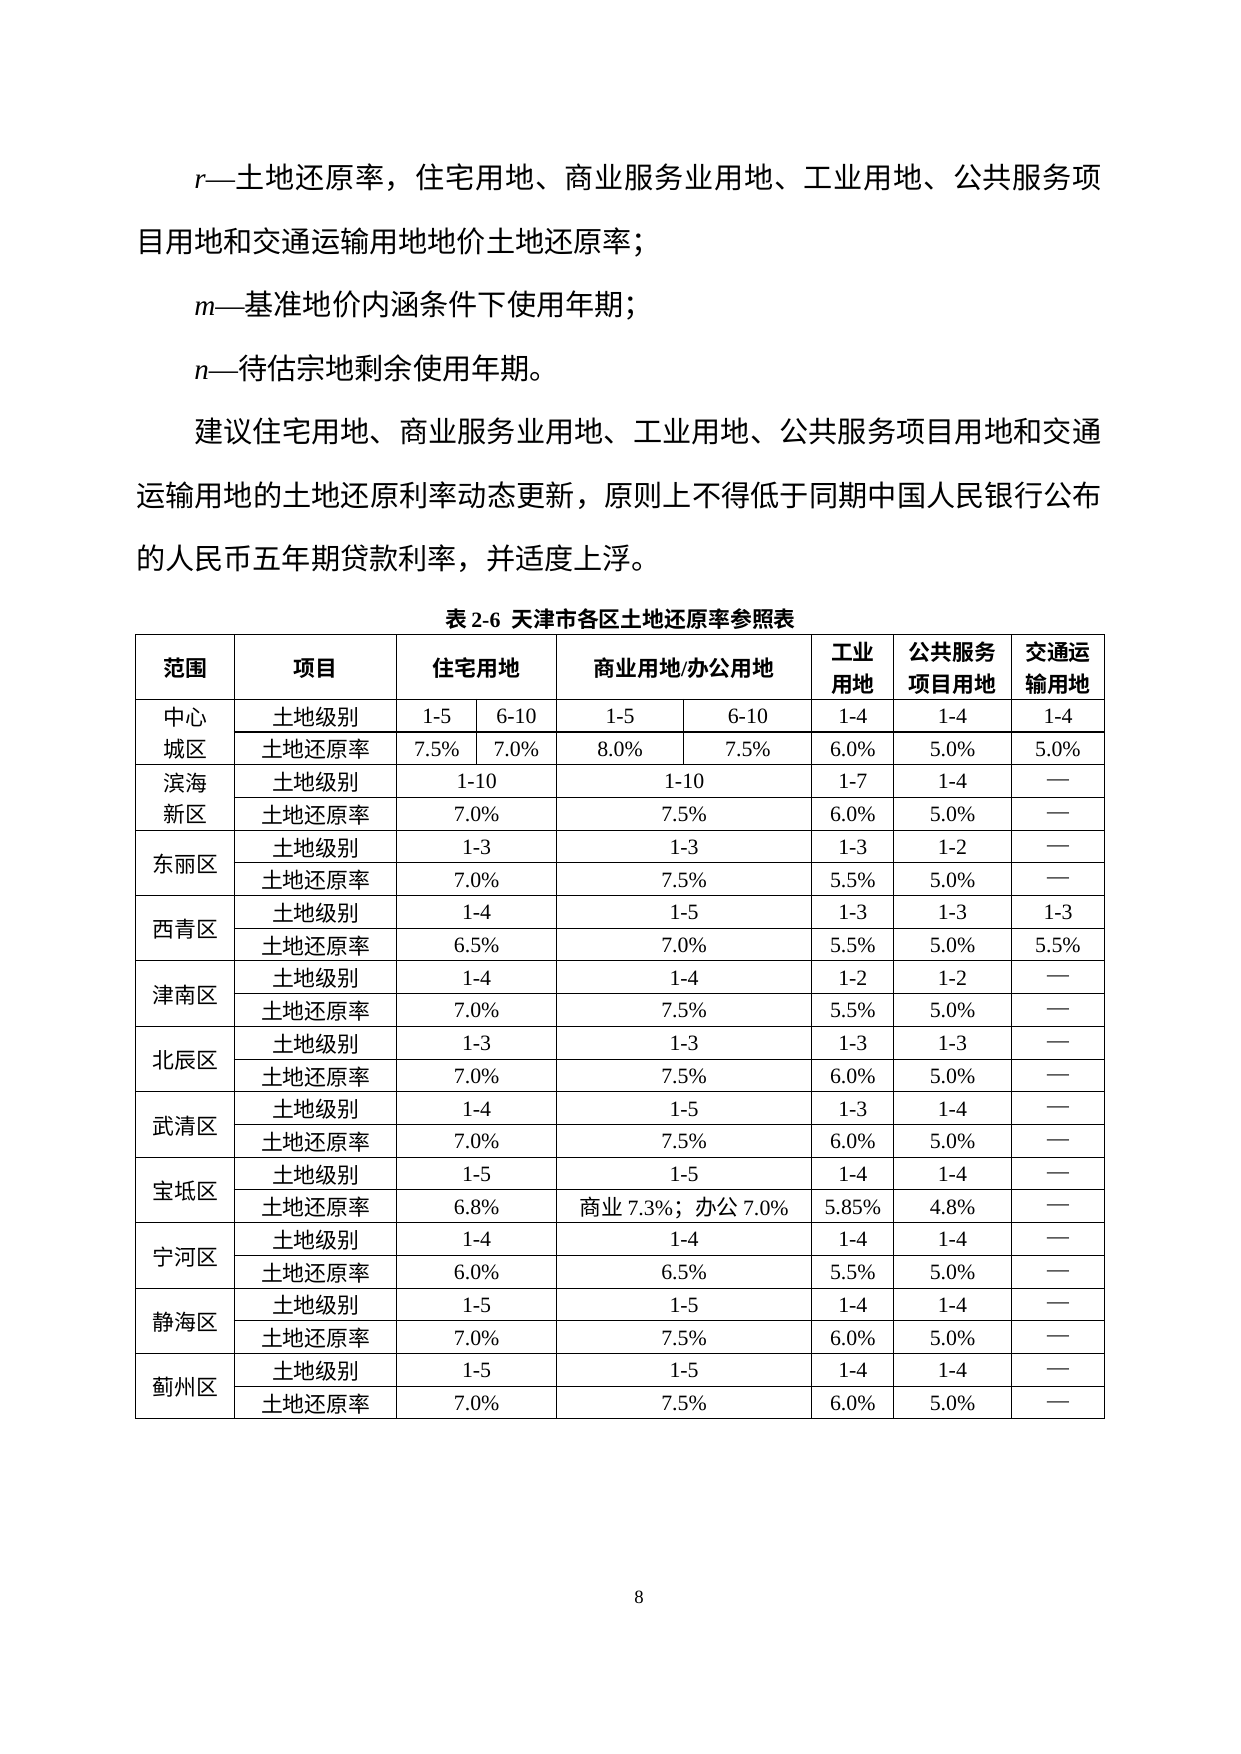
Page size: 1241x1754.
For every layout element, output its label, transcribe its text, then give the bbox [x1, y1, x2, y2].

table_header 商业用地/办公用地 [557, 635, 811, 699]
text 表2-6 天津市各区土地还原率参照表 [136, 599, 1104, 634]
table_cell 土地级别 [235, 831, 396, 862]
table_cell — [1012, 1092, 1104, 1124]
table_cell 土地级别 [235, 961, 396, 993]
table_cell 宝坻区 [136, 1158, 234, 1222]
table_cell 5.0% [894, 1060, 1011, 1091]
table_cell 1-4 [1012, 700, 1104, 731]
table_cell 1-4 [812, 1158, 893, 1189]
table_cell 5.5% [812, 994, 893, 1026]
table_cell 1-4 [894, 765, 1011, 797]
table_cell 1-5 [557, 1354, 811, 1386]
table_cell 5.0% [894, 733, 1011, 764]
table_header 公共服务项目用地 [894, 635, 1011, 699]
table_cell 1-4 [557, 1223, 811, 1255]
table_cell 6.0% [812, 1060, 893, 1091]
table_cell 5.0% [1012, 733, 1104, 764]
table_cell 1-5 [397, 700, 476, 731]
table_cell 1-4 [894, 1354, 1011, 1386]
table_cell 1-5 [397, 1354, 556, 1386]
table_cell 7.5% [684, 733, 811, 764]
table_cell 7.0% [397, 1387, 556, 1418]
table_cell 土地级别 [235, 765, 396, 797]
table_cell 1-2 [812, 961, 893, 993]
table_cell — [1012, 1289, 1104, 1320]
table_cell 1-4 [812, 700, 893, 731]
table_cell 5.0% [894, 1387, 1011, 1418]
table_cell 7.5% [557, 1321, 811, 1353]
table_cell 5.0% [894, 863, 1011, 895]
table_cell 1-2 [894, 961, 1011, 993]
table_cell 土地级别 [235, 1289, 396, 1320]
table_header 工业用地 [812, 635, 893, 699]
table_cell 土地还原率 [235, 1060, 396, 1091]
table_cell — [1012, 765, 1104, 797]
table_cell 7.0% [397, 994, 556, 1026]
table_cell 1-4 [894, 1223, 1011, 1255]
table_cell 土地级别 [235, 1354, 396, 1386]
table_cell 1-10 [557, 765, 811, 797]
table_cell — [1012, 798, 1104, 829]
table_cell 1-2 [894, 831, 1011, 862]
table_cell — [1012, 1125, 1104, 1157]
table_cell 6.5% [557, 1256, 811, 1287]
table_cell 5.85% [812, 1190, 893, 1222]
table_cell 1-3 [894, 1027, 1011, 1058]
table_cell 蓟州区 [136, 1354, 234, 1418]
table_cell 1-5 [557, 1092, 811, 1124]
table_cell 1-3 [557, 1027, 811, 1058]
table_cell 6-10 [477, 700, 556, 731]
table_cell 1-4 [397, 961, 556, 993]
table_cell 7.0% [397, 863, 556, 895]
table_cell 土地还原率 [235, 994, 396, 1026]
table_cell 5.0% [894, 1321, 1011, 1353]
table_cell 土地还原率 [235, 929, 396, 960]
table_cell 7.0% [397, 1125, 556, 1157]
table_cell 1-4 [397, 1223, 556, 1255]
table_header 住宅用地 [397, 635, 556, 699]
table_cell 东丽区 [136, 831, 234, 895]
table_cell 7.0% [557, 929, 811, 960]
table_cell 1-5 [557, 1289, 811, 1320]
table_cell — [1012, 1387, 1104, 1418]
table_cell 7.5% [557, 798, 811, 829]
table_cell 4.8% [894, 1190, 1011, 1222]
table_cell 1-3 [397, 831, 556, 862]
table_cell 6.0% [812, 1321, 893, 1353]
text 建议住宅用地、商业服务业用地、工业用地、公共服务项目用地和交通运输用地的土地还原利率动态更新，原则上不得低于同期中国人民银行公布的人民币五年期贷款利率，并适度上浮。 [136, 409, 1104, 578]
table_cell 土地级别 [235, 1092, 396, 1124]
table_cell 1-4 [557, 961, 811, 993]
table_cell 西青区 [136, 896, 234, 960]
table_cell 5.0% [894, 994, 1011, 1026]
table_cell 北辰区 [136, 1027, 234, 1091]
table_cell 1-7 [812, 765, 893, 797]
table_cell 1-4 [812, 1354, 893, 1386]
table_cell 1-4 [397, 1092, 556, 1124]
table_cell 1-4 [812, 1289, 893, 1320]
table_cell 1-3 [557, 831, 811, 862]
table_cell 1-3 [812, 831, 893, 862]
text m—基准地价内涵条件下使用年期； [136, 282, 1104, 324]
table_cell — [1012, 961, 1104, 993]
table_cell 商业7.3%；办公7.0% [557, 1190, 811, 1222]
table_cell — [1012, 1158, 1104, 1189]
table_cell 土地还原率 [235, 863, 396, 895]
table_cell 土地还原率 [235, 798, 396, 829]
table_cell 1-3 [812, 1092, 893, 1124]
table_cell 7.5% [557, 863, 811, 895]
table_cell 土地还原率 [235, 733, 396, 764]
table_cell — [1012, 863, 1104, 895]
table_cell 1-3 [812, 896, 893, 928]
table_cell — [1012, 1190, 1104, 1222]
table_cell 1-4 [812, 1223, 893, 1255]
table_cell 武清区 [136, 1092, 234, 1157]
table_cell 土地级别 [235, 896, 396, 928]
table_cell 土地还原率 [235, 1387, 396, 1418]
table_cell 7.5% [557, 1125, 811, 1157]
table_cell 1-5 [397, 1158, 556, 1189]
table_cell 1-5 [557, 1158, 811, 1189]
table_cell 7.5% [557, 994, 811, 1026]
table_cell 5.0% [894, 1256, 1011, 1287]
table_header 范围 [136, 635, 234, 699]
table_cell 1-5 [557, 700, 683, 731]
table_cell 5.5% [812, 1256, 893, 1287]
table_cell 6.0% [397, 1256, 556, 1287]
table_cell — [1012, 1027, 1104, 1058]
table_cell 津南区 [136, 961, 234, 1026]
table_cell — [1012, 1354, 1104, 1386]
table_cell 7.0% [397, 1321, 556, 1353]
table_header 交通运输用地 [1012, 635, 1104, 699]
table_cell — [1012, 1223, 1104, 1255]
text n—待估宗地剩余使用年期。 [136, 345, 1104, 387]
table_cell — [1012, 994, 1104, 1026]
table_cell 宁河区 [136, 1223, 234, 1287]
table_cell 7.0% [477, 733, 556, 764]
table_cell 土地还原率 [235, 1190, 396, 1222]
table_cell 土地还原率 [235, 1125, 396, 1157]
table_cell 1-4 [894, 1158, 1011, 1189]
table_cell 5.0% [894, 1125, 1011, 1157]
table_cell 7.0% [397, 1060, 556, 1091]
table_cell 静海区 [136, 1289, 234, 1353]
table_cell 6.5% [397, 929, 556, 960]
table_cell 土地级别 [235, 1223, 396, 1255]
table_cell 1-4 [894, 1289, 1011, 1320]
table_cell 土地级别 [235, 1158, 396, 1189]
table_cell — [1012, 831, 1104, 862]
table_cell 土地还原率 [235, 1321, 396, 1353]
table_cell 6.8% [397, 1190, 556, 1222]
table_cell 7.5% [557, 1060, 811, 1091]
table_cell 1-3 [1012, 896, 1104, 928]
table_cell 5.5% [1012, 929, 1104, 960]
table_cell 6.0% [812, 733, 893, 764]
table_cell 1-3 [894, 896, 1011, 928]
table_cell 5.0% [894, 929, 1011, 960]
table_cell 5.5% [812, 929, 893, 960]
table_cell 1-4 [894, 1092, 1011, 1124]
table_cell 1-10 [397, 765, 556, 797]
table_cell 7.5% [397, 733, 476, 764]
table_cell 6.0% [812, 798, 893, 829]
table_cell 5.0% [894, 798, 1011, 829]
table_cell — [1012, 1060, 1104, 1091]
table_cell 8.0% [557, 733, 683, 764]
table_cell 1-4 [894, 700, 1011, 731]
table_cell 5.5% [812, 863, 893, 895]
table_cell — [1012, 1321, 1104, 1353]
table_cell 1-5 [557, 896, 811, 928]
table_cell 1-5 [397, 1289, 556, 1320]
table_cell 土地还原率 [235, 1256, 396, 1287]
table_cell 7.0% [397, 798, 556, 829]
table_cell 滨海 新区 [136, 765, 234, 829]
table_cell 6.0% [812, 1387, 893, 1418]
table_cell 1-3 [397, 1027, 556, 1058]
table_cell 7.5% [557, 1387, 811, 1418]
table_cell 6-10 [684, 700, 811, 731]
table_header 项目 [235, 635, 396, 699]
table_cell 1-3 [812, 1027, 893, 1058]
table_cell 6.0% [812, 1125, 893, 1157]
table_cell 土地级别 [235, 700, 396, 731]
table_cell 1-4 [397, 896, 556, 928]
text r—土地还原率，住宅用地、商业服务业用地、工业用地、公共服务项目用地和交通运输用地地价土地还原率； [136, 155, 1104, 261]
table_cell 中心 城区 [136, 700, 234, 764]
table_cell 土地级别 [235, 1027, 396, 1058]
table_cell — [1012, 1256, 1104, 1287]
